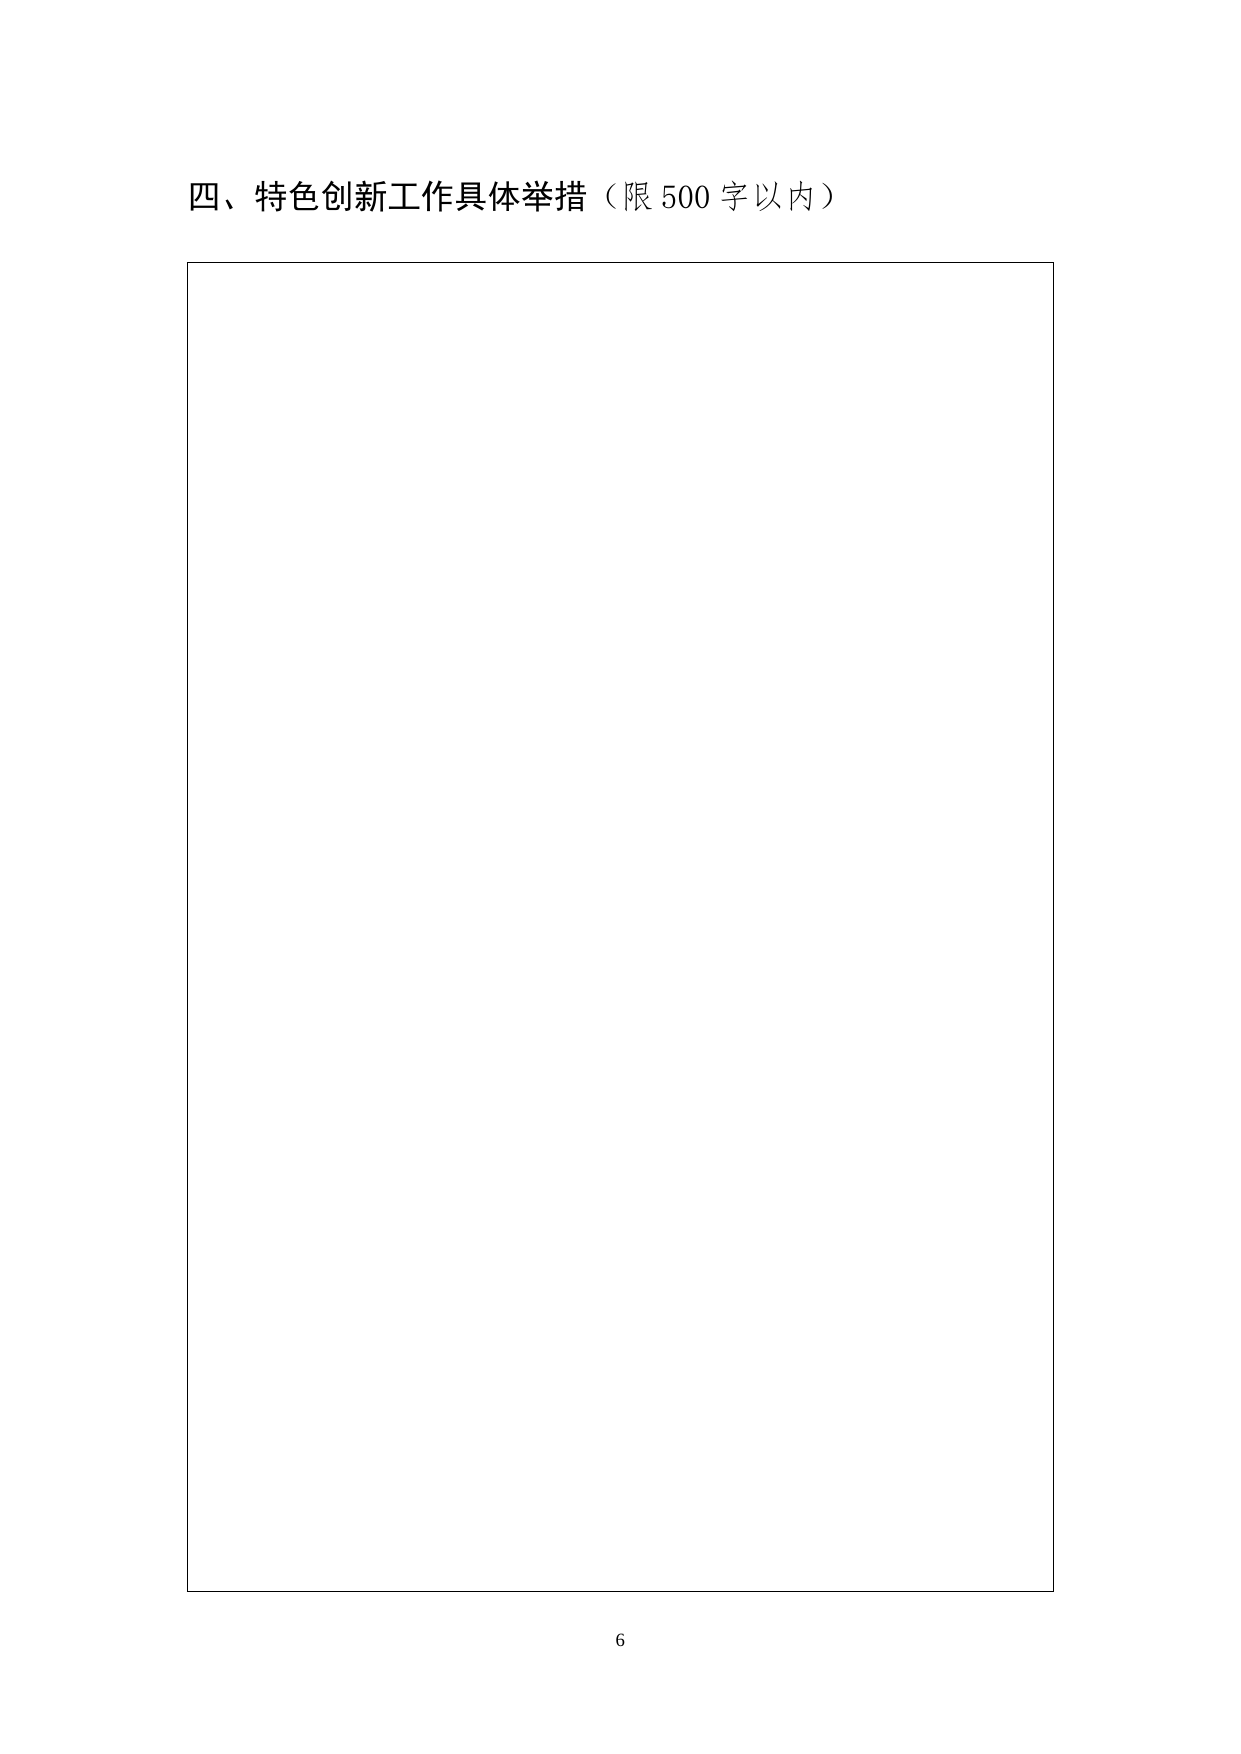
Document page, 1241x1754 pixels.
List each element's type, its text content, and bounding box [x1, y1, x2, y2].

table_header [188, 263, 1053, 1591]
text 四、特色创新工作具体举措（限500字以内） [187, 162, 1053, 227]
